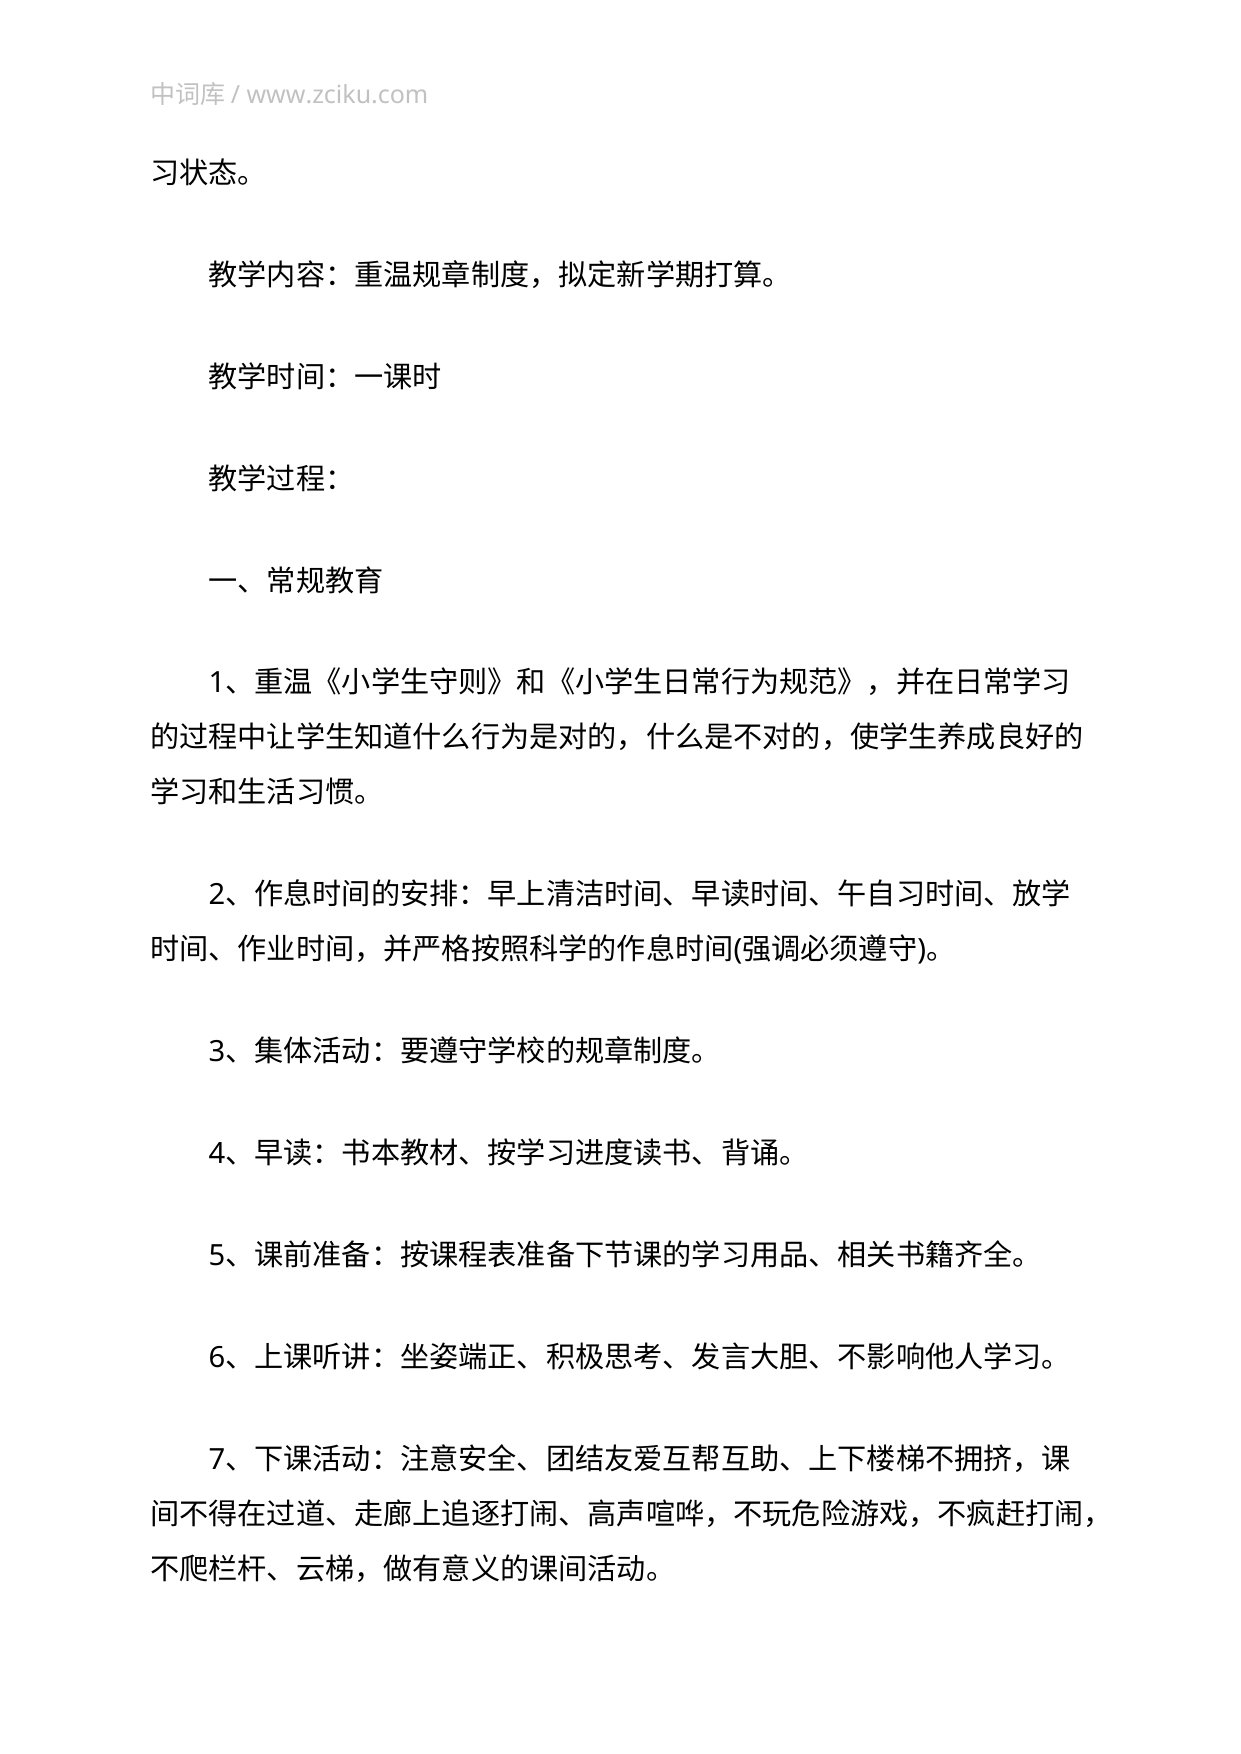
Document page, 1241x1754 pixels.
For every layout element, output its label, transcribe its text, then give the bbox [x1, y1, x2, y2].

text 5、课前准备：按课程表准备下节课的学习用品、相关书籍齐全。 [150, 1231, 1090, 1274]
text 一、常规教育 [150, 557, 1090, 599]
text 6、上课听讲：坐姿端正、积极思考、发言大胆、不影响他人学习。 [150, 1333, 1090, 1376]
text 7、下课活动：注意安全、团结友爱互帮互助、上下楼梯不拥挤，课间不得在过道、走廊上追逐打闹、高声喧哗，不玩危险游戏，不疯赶打闹，不爬栏杆、云梯，做有意义的课间活动。 [150, 1435, 1090, 1588]
text 4、早读：书本教材、按学习进度读书、背诵。 [150, 1129, 1090, 1172]
text 教学内容：重温规章制度，拟定新学期打算。 [150, 252, 1090, 294]
text 教学过程： [150, 455, 1090, 498]
text 教学时间：一课时 [150, 353, 1090, 396]
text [150, 150, 1090, 192]
text 1、重温《小学生守则》和《小学生日常行为规范》，并在日常学习的过程中让学生知道什么行为是对的，什么是不对的，使学生养成良好的学习和生活习惯。 [150, 659, 1090, 811]
text 2、作息时间的安排：早上清洁时间、早读时间、午自习时间、放学时间、作业时间，并严格按照科学的作息时间(强调必须遵守)。 [150, 871, 1090, 968]
text 3、集体活动：要遵守学校的规章制度。 [150, 1027, 1090, 1070]
